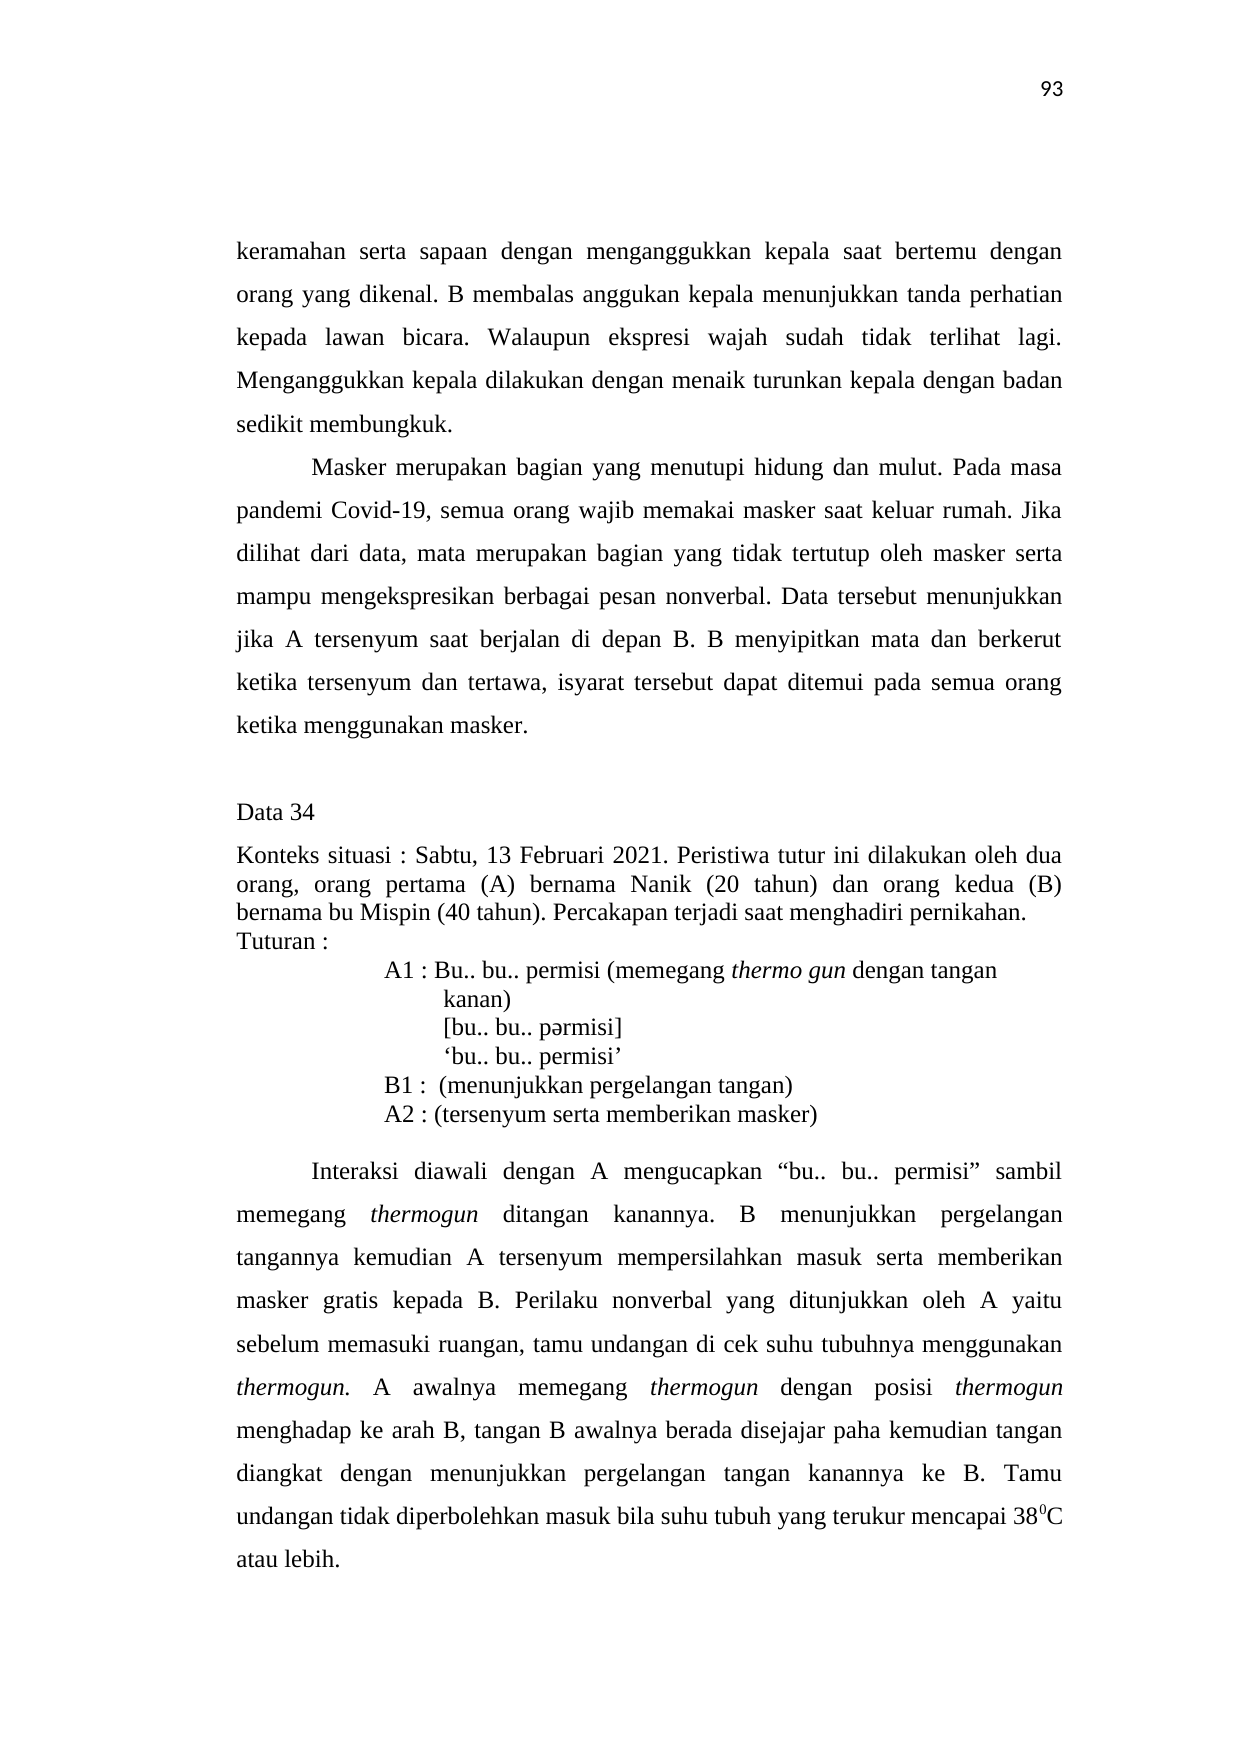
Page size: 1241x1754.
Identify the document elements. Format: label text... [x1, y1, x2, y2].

text Masker merupakan bagian yang menutupi hidung dan mulut. Pada masa pandemi Covid-19, semua orang wajib memakai masker saat keluar rumah. Jika dilihat dari data, mata merupakan bagian yang tidak tertutup oleh masker serta mampu mengekspresikan berbagai pesan nonverbal. Data tersebut menunjukkan jika A tersenyum saat berjalan di depan B. B menyipitkan mata dan berkerut ketika tersenyum dan tertawa, isyarat tersebut dapat ditemui pada semua orang ketika menggunakan masker. [236, 452, 1063, 739]
text [bu.. bu.. pərmisi] [443, 1012, 1063, 1041]
text Konteks situasi : Sabtu, 13 Februari 2021. Peristiwa tutur ini dilakukan oleh dua orang, orang pertama (A) bernama Nanik (20 tahun) dan orang kedua (B) bernama bu Mispin (40 tahun). Percakapan terjadi saat menghadiri pernikahan. [236, 840, 1063, 926]
text kanan) [441, 984, 1063, 1012]
text Tuturan : [236, 926, 1063, 955]
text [236, 236, 1063, 437]
text Interaksi diawali dengan A mengucapkan “bu.. bu.. permisi” sambil memegang thermogun ditangan kanannya. B menunjukkan pergelangan tangannya kemudian A tersenyum mempersilahkan masuk serta memberikan masker gratis kepada B. Perilaku nonverbal yang ditunjukkan oleh A yaitu sebelum memasuki ruangan, tamu undangan di cek suhu tubuhnya menggunakan thermogun. A awalnya memegang thermogun dengan posisi thermogun menghadap ke arah B, tangan B awalnya berada disejajar paha kemudian tangan diangkat dengan menunjukkan pergelangan tangan kanannya ke B. Tamu undangan tidak diperbolehkan masuk bila suhu tubuh yang terukur mencapai 380C atau lebih. [236, 1156, 1063, 1573]
text Data 34 [236, 797, 1063, 826]
text A2 : (tersenyum serta memberikan masker) [384, 1099, 1063, 1127]
text ‘bu.. bu.. permisi’ [443, 1041, 1063, 1070]
text B1 : (menunjukkan pergelangan tangan) [384, 1070, 1063, 1099]
text A1 : Bu.. bu.. permisi (memegang thermo gun dengan tangan [384, 955, 1063, 984]
